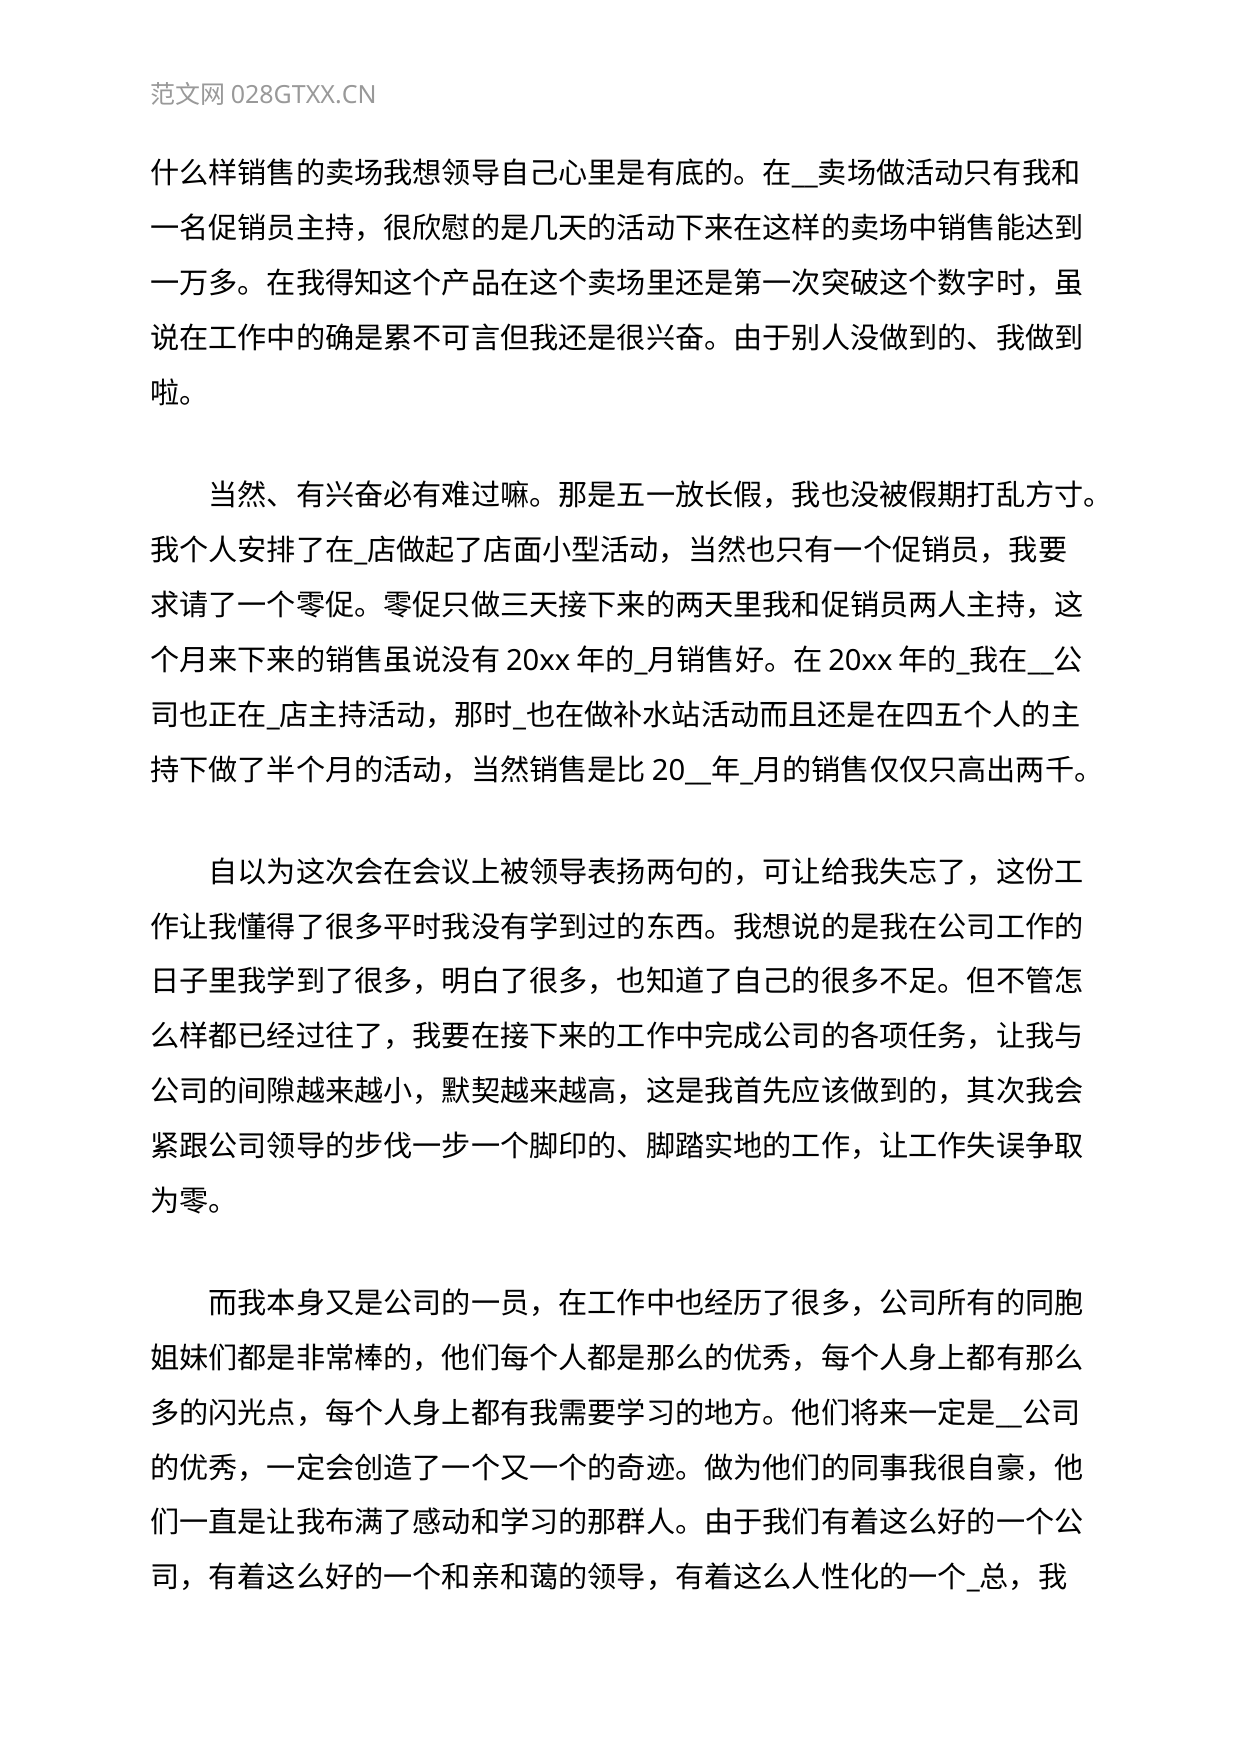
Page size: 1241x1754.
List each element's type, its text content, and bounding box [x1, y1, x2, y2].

text 当然、有兴奋必有难过嘛。那是五一放长假，我也没被假期打乱方寸。我个人安排了在_店做起了店面小型活动，当然也只有一个促销员，我要求请了一个零促。零促只做三天接下来的两天里我和促销员两人主持，这个月来下来的销售虽说没有20xx年的_月销售好。在20xx年的_我在__公司也正在_店主持活动，那时_也在做补水站活动而且还是在四五个人的主持下做了半个月的活动，当然销售是比20__年_月的销售仅仅只高出两千。 [150, 471, 1090, 789]
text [150, 150, 1090, 412]
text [150, 1279, 1090, 1596]
text 自以为这次会在会议上被领导表扬两句的，可让给我失忘了，这份工作让我懂得了很多平时我没有学到过的东西。我想说的是我在公司工作的日子里我学到了很多，明白了很多，也知道了自己的很多不足。但不管怎么样都已经过往了，我要在接下来的工作中完成公司的各项任务，让我与公司的间隙越来越小，默契越来越高，这是我首先应该做到的，其次我会紧跟公司领导的步伐一步一个脚印的、脚踏实地的工作，让工作失误争取为零。 [150, 848, 1090, 1220]
